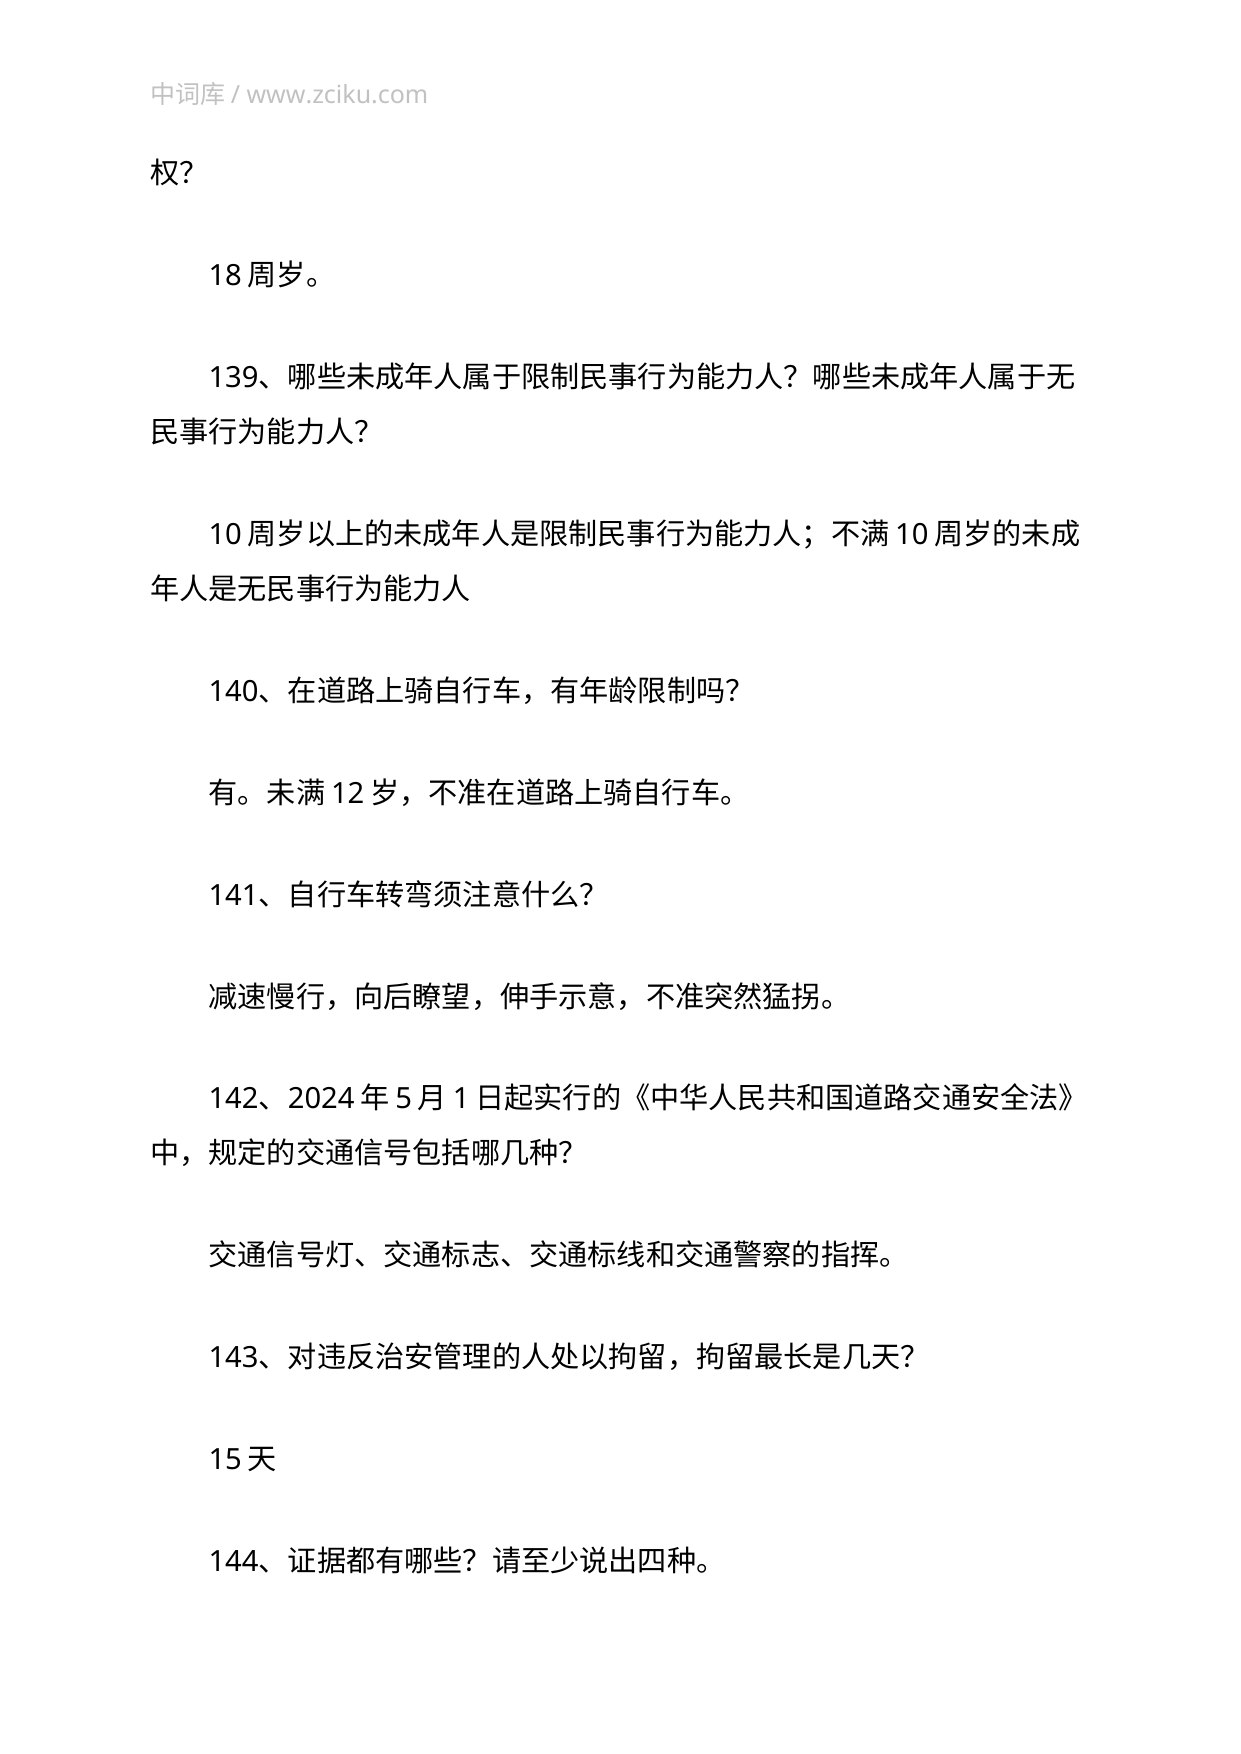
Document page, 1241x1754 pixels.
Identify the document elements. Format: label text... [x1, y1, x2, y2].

text 交通信号灯、交通标志、交通标线和交通警察的指挥。 [150, 1232, 1090, 1274]
text 140、在道路上骑自行车，有年龄限制吗？ [150, 667, 1090, 710]
text 15天 [150, 1436, 1090, 1478]
text 142、2024年5月1日起实行的《中华人民共和国道路交通安全法》中，规定的交通信号包括哪几种？ [150, 1075, 1090, 1172]
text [150, 150, 1090, 192]
text 减速慢行，向后瞭望，伸手示意，不准突然猛拐。 [150, 973, 1090, 1016]
text 141、自行车转弯须注意什么？ [150, 871, 1090, 914]
text 10周岁以上的未成年人是限制民事行为能力人；不满10周岁的未成年人是无民事行为能力人 [150, 511, 1090, 608]
text 139、哪些未成年人属于限制民事行为能力人？哪些未成年人属于无民事行为能力人？ [150, 354, 1090, 451]
text 144、证据都有哪些？请至少说出四种。 [150, 1537, 1090, 1580]
text 143、对违反治安管理的人处以拘留，拘留最长是几天？ [150, 1333, 1090, 1376]
text 有。未满12岁，不准在道路上骑自行车。 [150, 769, 1090, 812]
text 18周岁。 [150, 252, 1090, 294]
